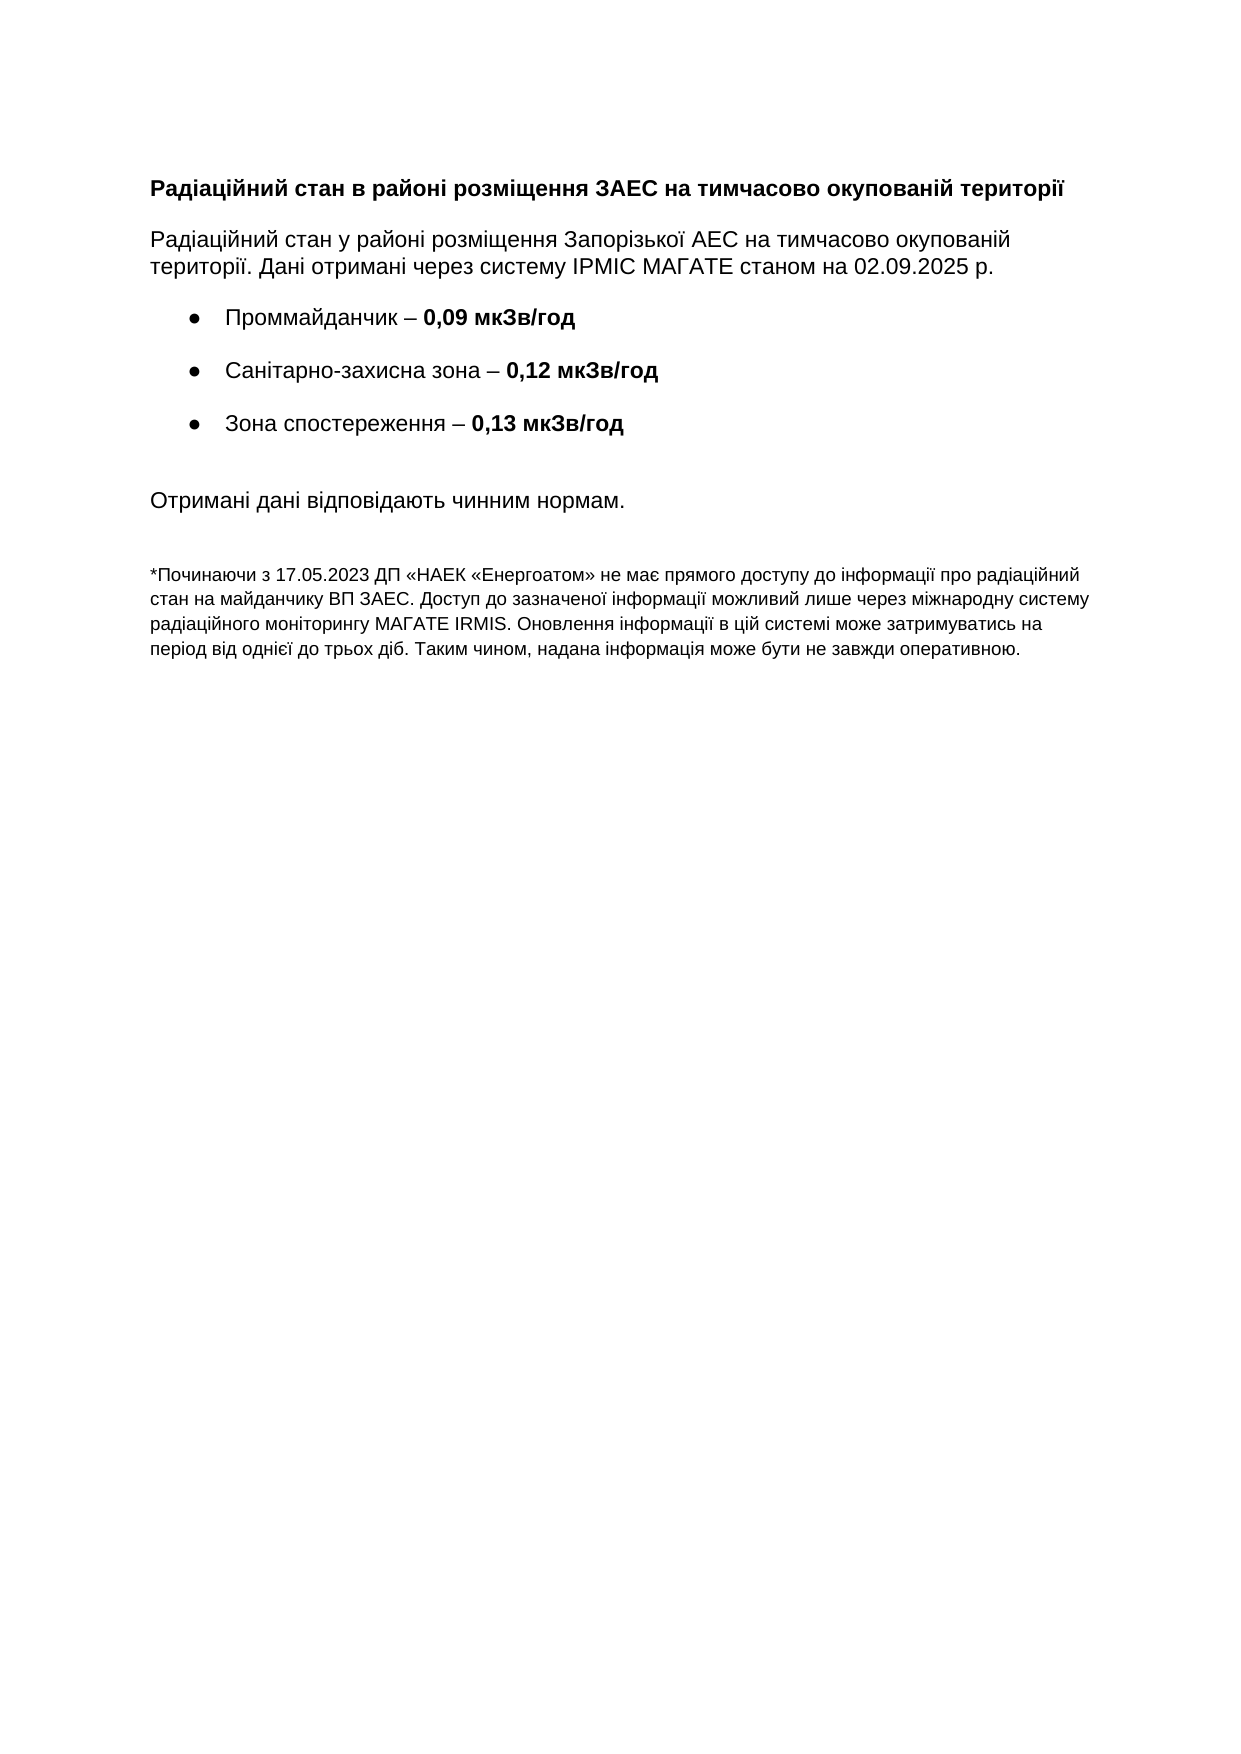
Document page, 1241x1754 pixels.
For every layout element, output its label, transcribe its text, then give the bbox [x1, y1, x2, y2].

text *Починаючи з 17.05.2023 ДП «НАЕК «Енергоатом» не має прямого доступу до інформації про радіаційний стан на майданчику ВП ЗАЕС. Доступ до зазначеної інформації можливий лише через міжнародну систему радіаційного моніторингу МАГАТЕ IRMIS. Оновлення інформації в цій системі може затримуватись на період від однієї до трьох діб. Таким чином, надана інформація може бути не завжди оперативною. [150, 563, 1090, 659]
list Санітарно-захисна зона – 0,12 мкЗв/год [187, 357, 1090, 409]
list Зона спостереження – 0,13 мкЗв/год [187, 409, 1090, 462]
text Отримані дані відповідають чинним нормам. [150, 487, 1090, 513]
text Радіаційний стан у районі розміщення Запорізької АЕС на тимчасово окупованій території. Дані отримані через систему ІРМІС МАГАТЕ станом на 02.09.2025 р. [150, 226, 1090, 279]
text Радіаційний стан в районі розміщення ЗАЕС на тимчасово окупованій території [150, 175, 1090, 201]
list Проммайданчик – 0,09 мкЗв/год [187, 304, 1090, 357]
